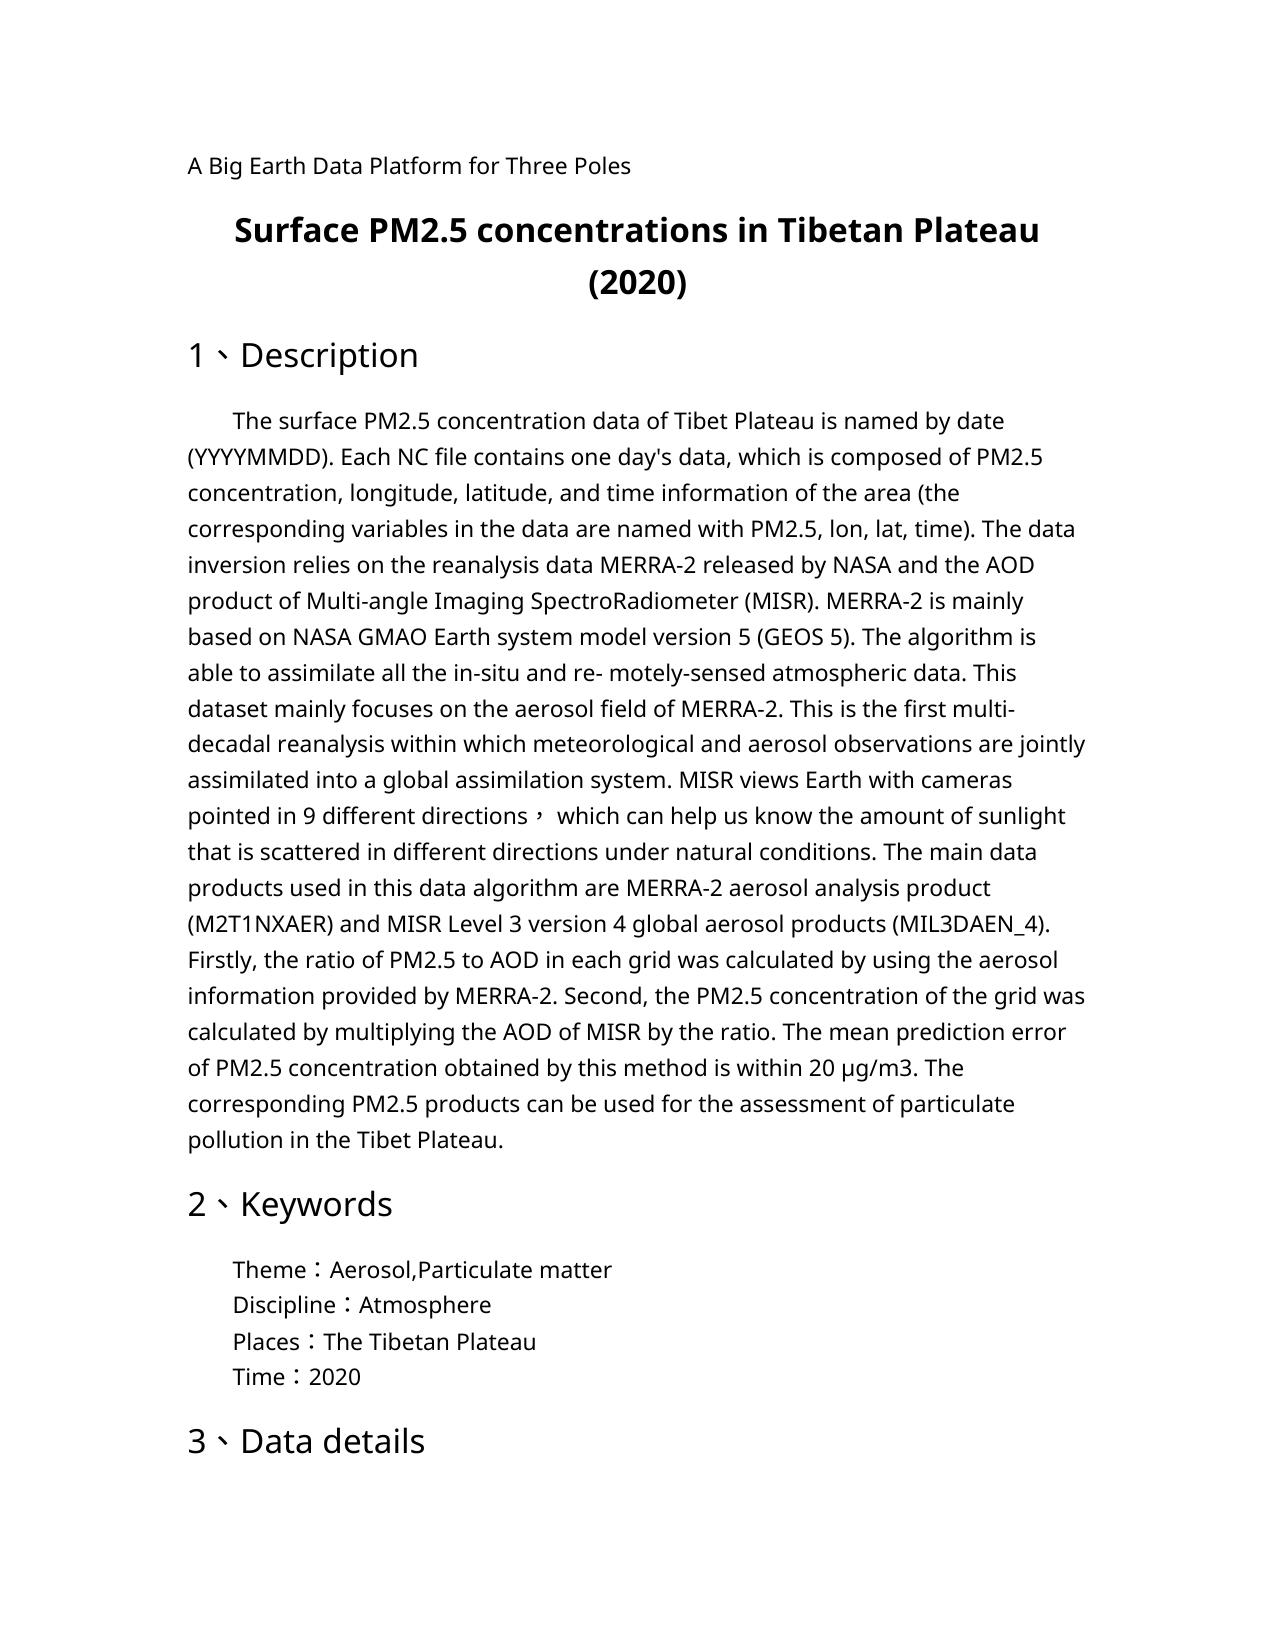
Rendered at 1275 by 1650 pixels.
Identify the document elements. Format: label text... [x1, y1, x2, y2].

text Theme：Aerosol,Particulate matter Discipline：Atmosphere Places：The Tibetan Plateau Time：2020 [232, 1253, 1087, 1393]
text 2、Keywords [187, 1181, 1087, 1226]
text 1、Description [187, 332, 1087, 377]
text 3、Data details [187, 1418, 1087, 1463]
text The surface PM2.5 concentration data of Tibet Plateau is named by date (YYYYMMDD). Each NC file contains one day's data, which is composed of PM2.5 concentration, longitude, latitude, and time information of the area (the corresponding variables in the data are named with PM2.5, lon, lat, time). The data inversion relies on the reanalysis data MERRA-2 released by NASA and the AOD product of Multi-angle Imaging SpectroRadiometer (MISR). MERRA-2 is mainly based on NASA GMAO Earth system model version 5 (GEOS 5). The algorithm is able to assimilate all the in-situ and re- motely-sensed atmospheric data. This dataset mainly focuses on the aerosol field of MERRA-2. This is the first multi-decadal reanalysis within which meteorological and aerosol observations are jointly assimilated into a global assimilation system. MISR views Earth with cameras pointed in 9 different directions， which can help us know the amount of sunlight that is scattered in different directions under natural conditions. The main data products used in this data algorithm are MERRA-2 aerosol analysis product (M2T1NXAER) and MISR Level 3 version 4 global aerosol products (MIL3DAEN_4). Firstly, the ratio of PM2.5 to AOD in each grid was calculated by using the aerosol information provided by MERRA-2. Second, the PM2.5 concentration of the grid was calculated by multiplying the AOD of MISR by the ratio. The mean prediction error of PM2.5 concentration obtained by this method is within 20 μg/m3. The corresponding PM2.5 products can be used for the assessment of particulate pollution in the Tibet Plateau. [187, 405, 1087, 1155]
text A Big Earth Data Platform for Three Poles [187, 150, 1087, 181]
text Surface PM2.5 concentrations in Tibetan Plateau (2020) [187, 207, 1087, 304]
